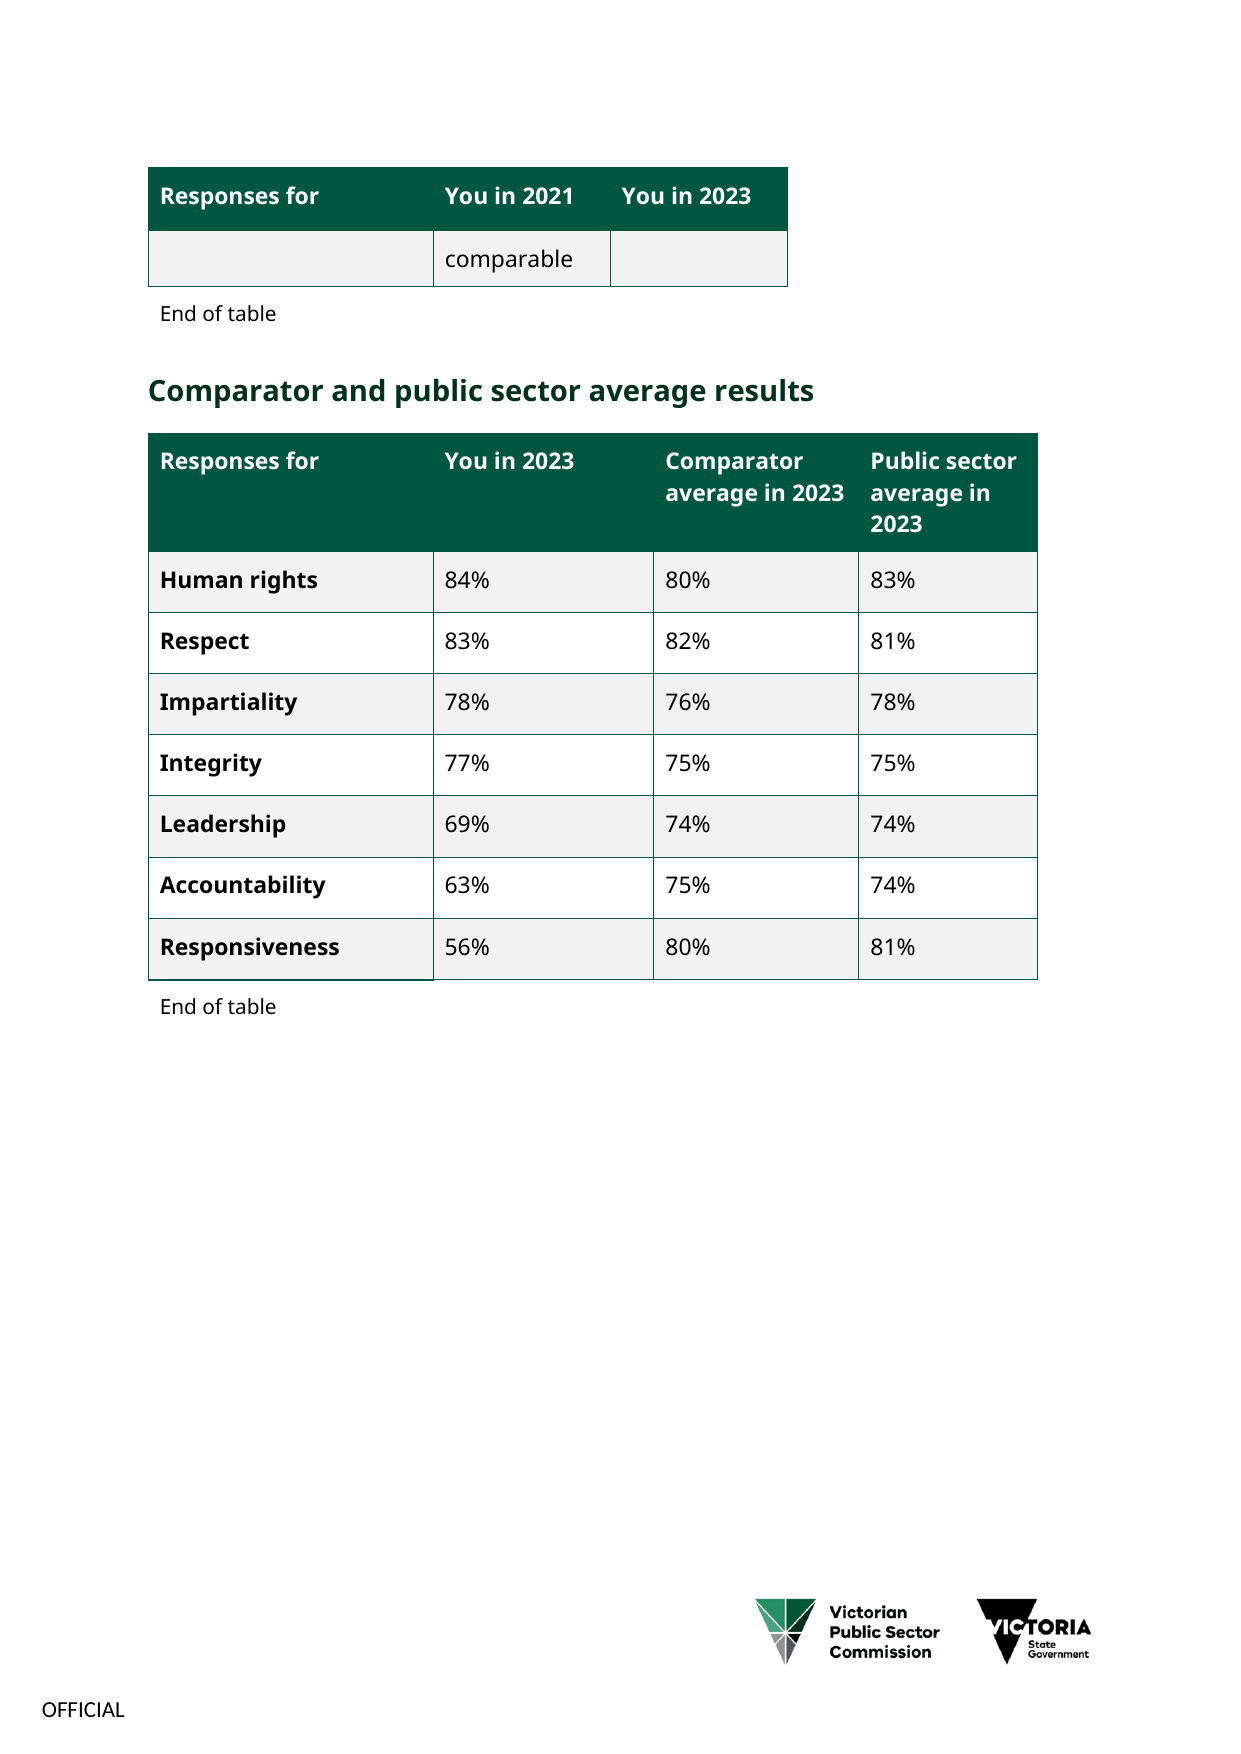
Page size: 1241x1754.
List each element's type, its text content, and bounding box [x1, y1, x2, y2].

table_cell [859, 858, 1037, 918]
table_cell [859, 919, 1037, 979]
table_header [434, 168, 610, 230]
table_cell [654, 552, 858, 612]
picture [754, 1598, 1093, 1666]
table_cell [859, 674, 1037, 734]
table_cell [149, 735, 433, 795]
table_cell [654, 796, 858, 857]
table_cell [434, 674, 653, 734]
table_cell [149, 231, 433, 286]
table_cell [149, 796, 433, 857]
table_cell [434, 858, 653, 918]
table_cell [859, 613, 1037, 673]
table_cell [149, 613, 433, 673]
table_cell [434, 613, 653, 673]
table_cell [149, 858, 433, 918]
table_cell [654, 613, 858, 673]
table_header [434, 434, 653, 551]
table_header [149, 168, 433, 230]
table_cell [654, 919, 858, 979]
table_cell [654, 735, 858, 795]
subtitle Comparator and public sector average results [148, 370, 1092, 410]
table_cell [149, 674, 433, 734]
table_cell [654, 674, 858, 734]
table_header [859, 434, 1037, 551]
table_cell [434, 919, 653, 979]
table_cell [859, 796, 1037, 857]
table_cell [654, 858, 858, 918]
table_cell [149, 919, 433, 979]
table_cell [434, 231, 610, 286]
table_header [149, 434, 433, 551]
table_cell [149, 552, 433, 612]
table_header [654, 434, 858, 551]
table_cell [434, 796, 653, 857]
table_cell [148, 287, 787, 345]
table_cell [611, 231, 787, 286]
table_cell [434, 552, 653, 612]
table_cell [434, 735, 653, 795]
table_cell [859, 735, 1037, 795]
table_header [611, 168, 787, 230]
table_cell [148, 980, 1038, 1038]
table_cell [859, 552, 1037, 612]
